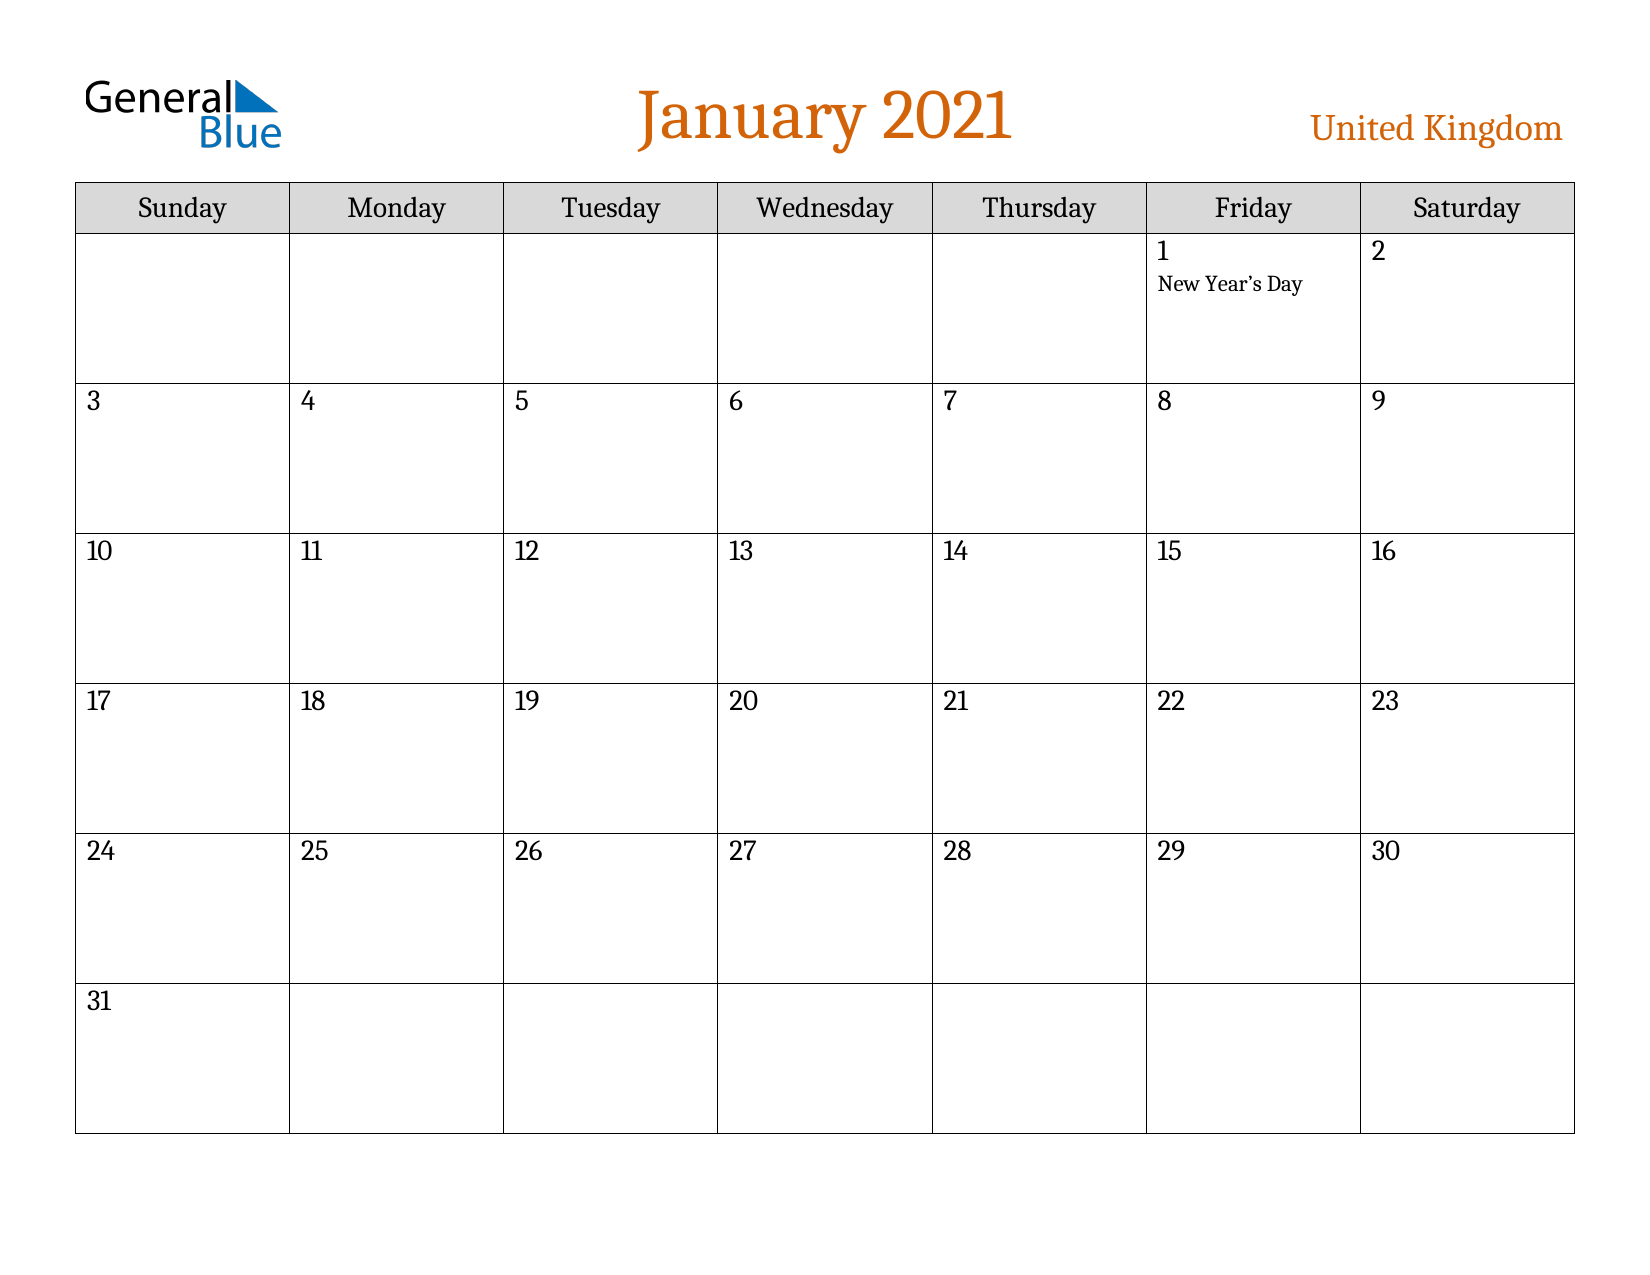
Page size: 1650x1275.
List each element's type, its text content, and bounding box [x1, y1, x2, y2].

table_cell [1147, 720, 1360, 833]
table_cell 24 [76, 834, 289, 870]
table_cell [76, 270, 289, 383]
table_cell [1147, 420, 1360, 533]
table_header [76, 75, 503, 182]
table_cell Sunday [76, 183, 289, 233]
table_cell [290, 570, 503, 683]
table_cell [504, 570, 717, 683]
table_cell [718, 420, 932, 533]
table_cell [718, 570, 932, 683]
table_cell [76, 234, 289, 270]
table_cell [1147, 984, 1360, 1020]
table_cell [718, 870, 932, 983]
table_cell [290, 270, 503, 383]
table_cell 26 [504, 834, 717, 870]
table_cell Tuesday [504, 183, 717, 233]
table_cell [290, 870, 503, 983]
table_cell 21 [933, 684, 1146, 720]
table_cell 7 [933, 384, 1146, 420]
table_cell 11 [290, 534, 503, 570]
table_cell [933, 870, 1146, 983]
table_cell [290, 1020, 503, 1133]
table_cell 5 [504, 384, 717, 420]
table_cell 20 [718, 684, 932, 720]
table_cell [504, 420, 717, 533]
table_cell [718, 234, 932, 270]
table_cell [76, 1020, 289, 1133]
table_cell [1147, 870, 1360, 983]
table_cell [290, 720, 503, 833]
table_cell [290, 234, 503, 270]
table_cell [1361, 984, 1574, 1020]
table_cell [933, 1020, 1146, 1133]
table_cell [504, 234, 717, 270]
table_cell 14 [933, 534, 1146, 570]
table_cell 18 [290, 684, 503, 720]
table_cell 9 [1361, 384, 1574, 420]
table_cell [933, 984, 1146, 1020]
table_cell [1147, 1020, 1360, 1133]
table_cell [1361, 870, 1574, 983]
table_cell [76, 420, 289, 533]
table_cell Thursday [933, 183, 1146, 233]
table_cell 2 [1361, 234, 1574, 270]
table_cell 23 [1361, 684, 1574, 720]
table_cell [76, 870, 289, 983]
table_cell 31 [76, 984, 289, 1020]
table_cell 30 [1361, 834, 1574, 870]
table_cell 6 [718, 384, 932, 420]
table_cell [933, 234, 1146, 270]
table_cell Wednesday [718, 183, 932, 233]
table_cell [504, 720, 717, 833]
table_cell [718, 270, 932, 383]
table_cell [718, 720, 932, 833]
table_cell 19 [504, 684, 717, 720]
table_cell [504, 270, 717, 383]
table_cell 8 [1147, 384, 1360, 420]
table_cell [933, 720, 1146, 833]
table_cell 15 [1147, 534, 1360, 570]
table_cell [76, 570, 289, 683]
table_cell 16 [1361, 534, 1574, 570]
table_cell 3 [76, 384, 289, 420]
table_cell 12 [504, 534, 717, 570]
table_cell 17 [76, 684, 289, 720]
table_cell [718, 1020, 932, 1133]
table_cell Monday [290, 183, 503, 233]
table_cell Friday [1147, 183, 1360, 233]
table_cell [718, 984, 932, 1020]
table_cell [1361, 720, 1574, 833]
table_cell [1147, 570, 1360, 683]
table_cell 22 [1147, 684, 1360, 720]
table_cell New Year’s Day [1147, 270, 1360, 383]
table_cell 29 [1147, 834, 1360, 870]
table_cell [504, 870, 717, 983]
table_cell [290, 984, 503, 1020]
table_cell [1361, 1020, 1574, 1133]
table_cell 13 [718, 534, 932, 570]
table_cell 28 [933, 834, 1146, 870]
table_cell [1361, 270, 1574, 383]
table_cell 1 [1147, 234, 1360, 270]
table_cell [933, 270, 1146, 383]
table_cell [1361, 570, 1574, 683]
table_cell [933, 570, 1146, 683]
table_header January 2021 [504, 75, 1146, 182]
table_cell [76, 720, 289, 833]
table_cell [933, 420, 1146, 533]
table_cell 10 [76, 534, 289, 570]
table_cell 27 [718, 834, 932, 870]
table_header United Kingdom [1146, 75, 1574, 182]
table_cell [504, 984, 717, 1020]
table_cell Saturday [1361, 183, 1574, 233]
table_cell 4 [290, 384, 503, 420]
table_cell [1361, 420, 1574, 533]
picture [86, 80, 281, 148]
table_cell [504, 1020, 717, 1133]
table_cell [290, 420, 503, 533]
table_cell 25 [290, 834, 503, 870]
